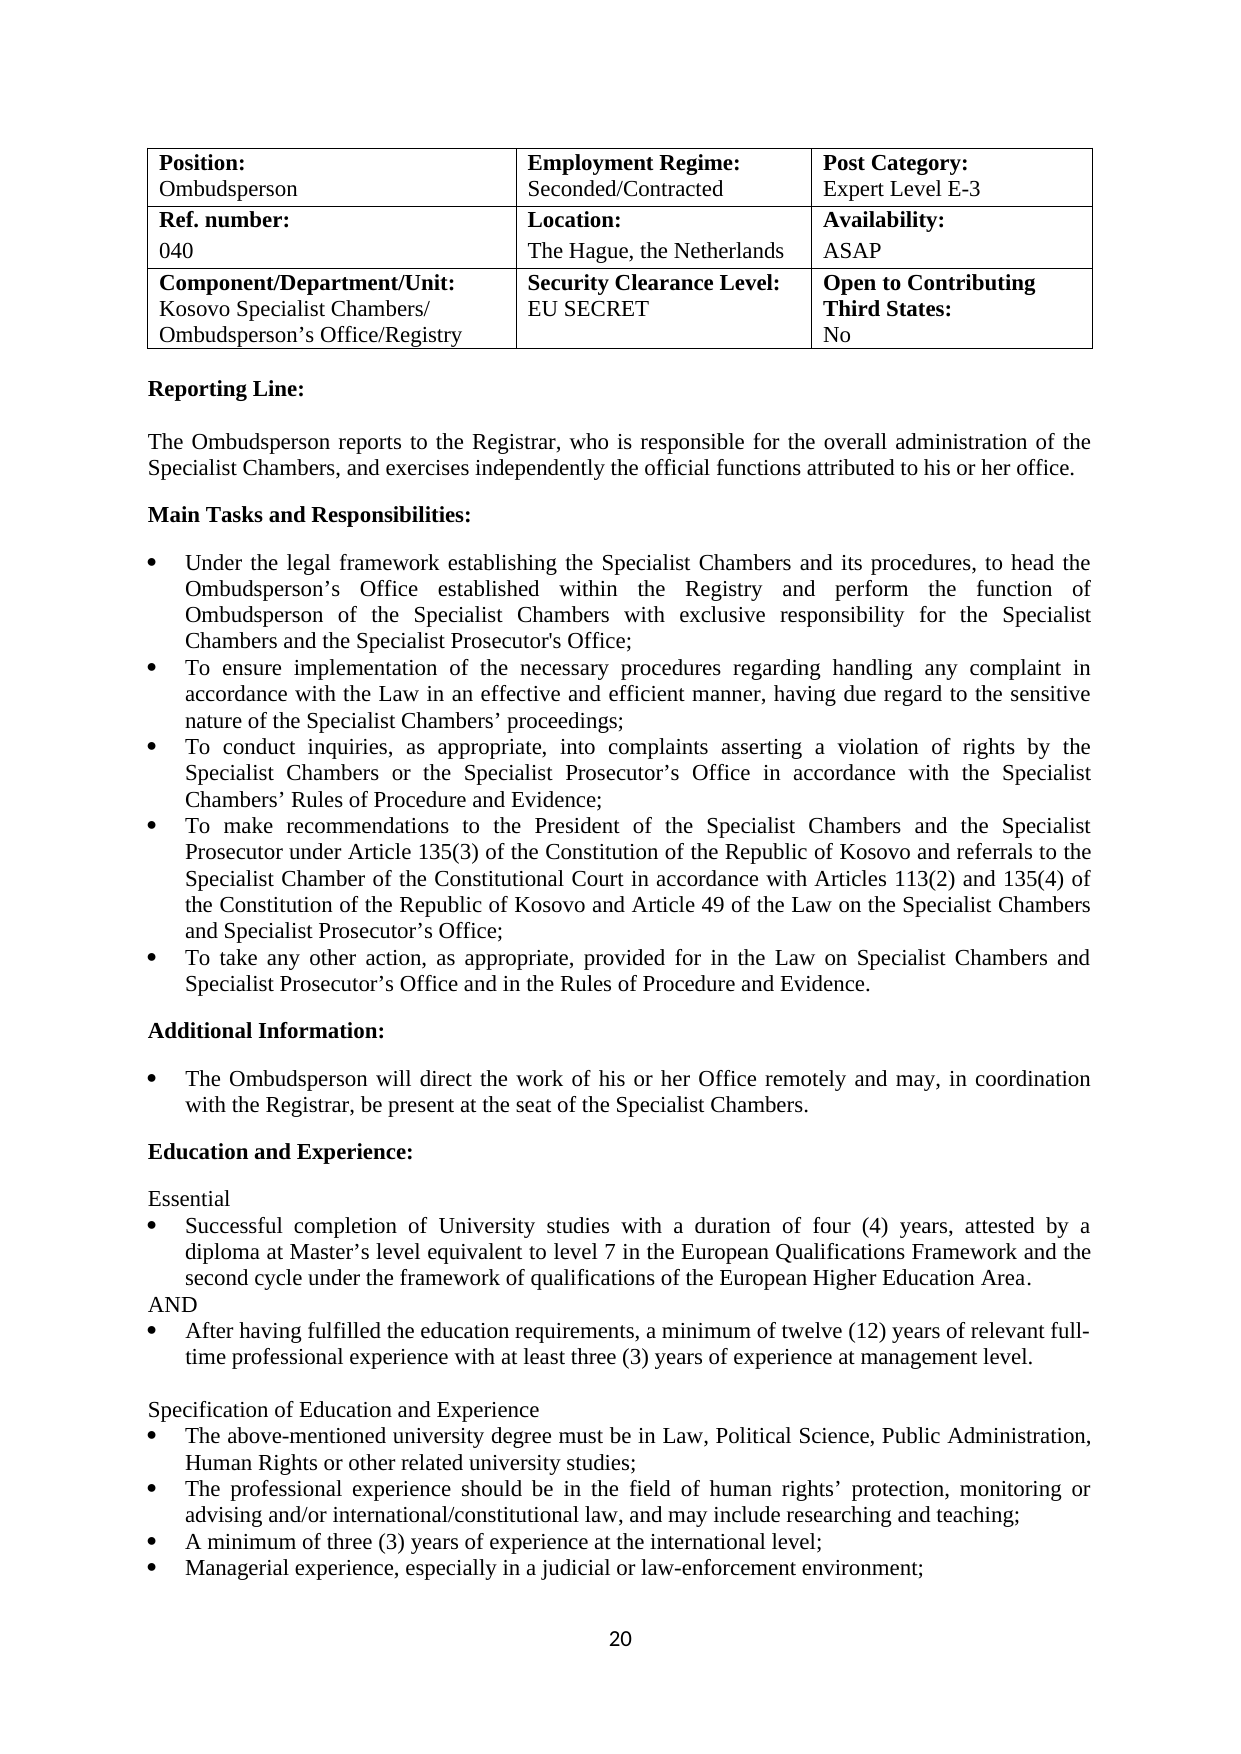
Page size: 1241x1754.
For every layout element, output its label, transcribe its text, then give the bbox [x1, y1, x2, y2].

list The professional experience should be in the field of human rights’ protection, monitoring or advising and/or international/constitutional law, and may include researching and teaching; [148, 1475, 1093, 1528]
table_header Position: Ombudsperson [148, 149, 516, 206]
list To make recommendations to the President of the Specialist Chambers and the Specialist Prosecutor under Article 135(3) of the Constitution of the Republic of Kosovo and referrals to the Specialist Chamber of the Constitutional Court in accordance with Articles 113(2) and 135(4) of the Constitution of the Republic of Kosovo and Article 49 of the Law on the Specialist Chambers and Specialist Prosecutor’s Office; [148, 812, 1093, 944]
list Successful completion of University studies with a duration of four (4) years, attested by a diploma at Master’s level equivalent to level 7 in the European Qualifications Framework and the second cycle under the framework of qualifications of the European Higher Education Area. [148, 1212, 1093, 1291]
text Essential [148, 1185, 1093, 1212]
table_cell Availability: ASAP [812, 207, 1092, 268]
table_cell Security Clearance Level: EU SECRET [517, 269, 811, 348]
list To ensure implementation of the necessary procedures regarding handling any complaint in accordance with the Law in an effective and efficient manner, having due regard to the sensitive nature of the Specialist Chambers’ proceedings; [148, 654, 1093, 733]
text Additional Information: [148, 1017, 1093, 1044]
table_cell Ref. number: 040 [148, 207, 516, 268]
table_header Employment Regime: Seconded/Contracted [517, 149, 811, 206]
text Main Tasks and Responsibilities: [148, 501, 1093, 528]
text Reporting Line: [148, 375, 1093, 401]
list A minimum of three (3) years of experience at the international level; [148, 1528, 1093, 1554]
text The Ombudsperson reports to the Registrar, who is responsible for the overall administration of the Specialist Chambers, and exercises independently the official functions attributed to his or her office. [148, 428, 1093, 481]
list After having fulfilled the education requirements, a minimum of twelve (12) years of relevant full-time professional experience with at least three (3) years of experience at management level. [148, 1317, 1093, 1370]
list To conduct inquiries, as appropriate, into complaints asserting a violation of rights by the Specialist Chambers or the Specialist Prosecutor’s Office in accordance with the Specialist Chambers’ Rules of Procedure and Evidence; [148, 733, 1093, 812]
text Specification of Education and Experience [148, 1396, 1093, 1422]
text AND [148, 1291, 1093, 1317]
table_cell Component/Department/Unit: Kosovo Specialist Chambers/ Ombudsperson’s Office/Registry [148, 269, 516, 348]
list Under the legal framework establishing the Specialist Chambers and its procedures, to head the Ombudsperson’s Office established within the Registry and perform the function of Ombudsperson of the Specialist Chambers with exclusive responsibility for the Specialist Chambers and the Specialist Prosecutor's Office; [148, 548, 1093, 654]
table_cell Location: The Hague, the Netherlands [517, 207, 811, 268]
table_cell Open to Contributing Third States: No [812, 269, 1092, 348]
text Education and Experience: [148, 1138, 1093, 1164]
list The above-mentioned university degree must be in Law, Political Science, Public Administration, Human Rights or other related university studies; [148, 1422, 1093, 1475]
list Managerial experience, especially in a judicial or law-enforcement environment; [148, 1554, 1093, 1581]
list The Ombudsperson will direct the work of his or her Office remotely and may, in coordination with the Registrar, be present at the seat of the Specialist Chambers. [148, 1064, 1093, 1117]
list To take any other action, as appropriate, provided for in the Law on Specialist Chambers and Specialist Prosecutor’s Office and in the Rules of Procedure and Evidence. [148, 944, 1093, 997]
table_header Post Category: Expert Level E-3 [812, 149, 1092, 206]
